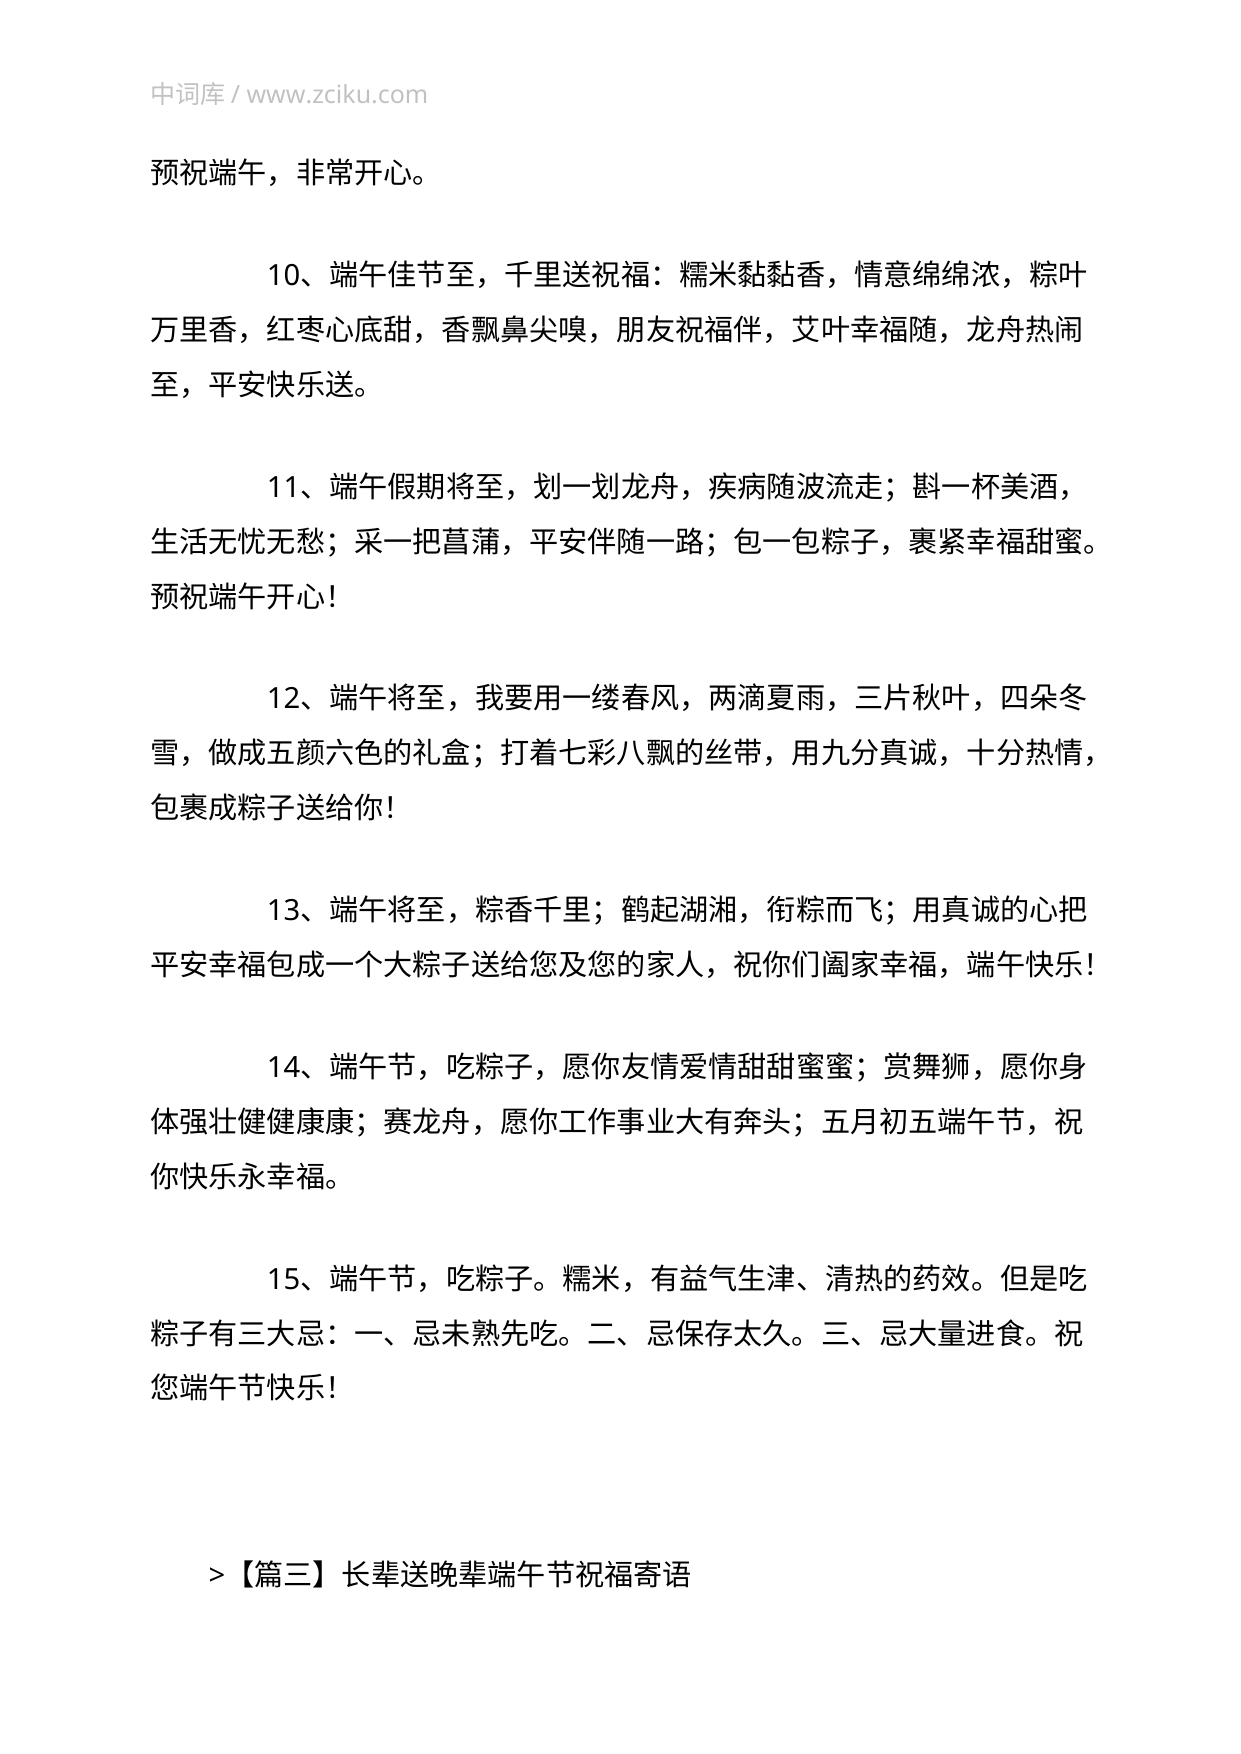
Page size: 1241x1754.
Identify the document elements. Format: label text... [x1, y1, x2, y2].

text 14、端午节，吃粽子，愿你友情爱情甜甜蜜蜜；赏舞狮，愿你身体强壮健健康康；赛龙舟，愿你工作事业大有奔头；五月初五端午节，祝你快乐永幸福。 [150, 1043, 1090, 1196]
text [150, 150, 1090, 192]
text 10、端午佳节至，千里送祝福：糯米黏黏香，情意绵绵浓，粽叶万里香，红枣心底甜，香飘鼻尖嗅，朋友祝福伴，艾叶幸福随，龙舟热闹至，平安快乐送。 [150, 252, 1090, 404]
text 12、端午将至，我要用一缕春风，两滴夏雨，三片秋叶，四朵冬雪，做成五颜六色的礼盒；打着七彩八飘的丝带，用九分真诚，十分热情，包裹成粽子送给你！ [150, 675, 1090, 827]
text 15、端午节，吃粽子。糯米，有益气生津、清热的药效。但是吃粽子有三大忌：一、忌未熟先吃。二、忌保存太久。三、忌大量进食。祝您端午节快乐！ [150, 1255, 1090, 1407]
text >【篇三】长辈送晚辈端午节祝福寄语 [150, 1551, 1090, 1593]
text 11、端午假期将至，划一划龙舟，疾病随波流走；斟一杯美酒，生活无忧无愁；采一把菖蒲，平安伴随一路；包一包粽子，裹紧幸福甜蜜。预祝端午开心！ [150, 463, 1090, 616]
text 13、端午将至，粽香千里；鹤起湖湘，衔粽而飞；用真诚的心把平安幸福包成一个大粽子送给您及您的家人，祝你们阖家幸福，端午快乐！ [150, 887, 1090, 984]
